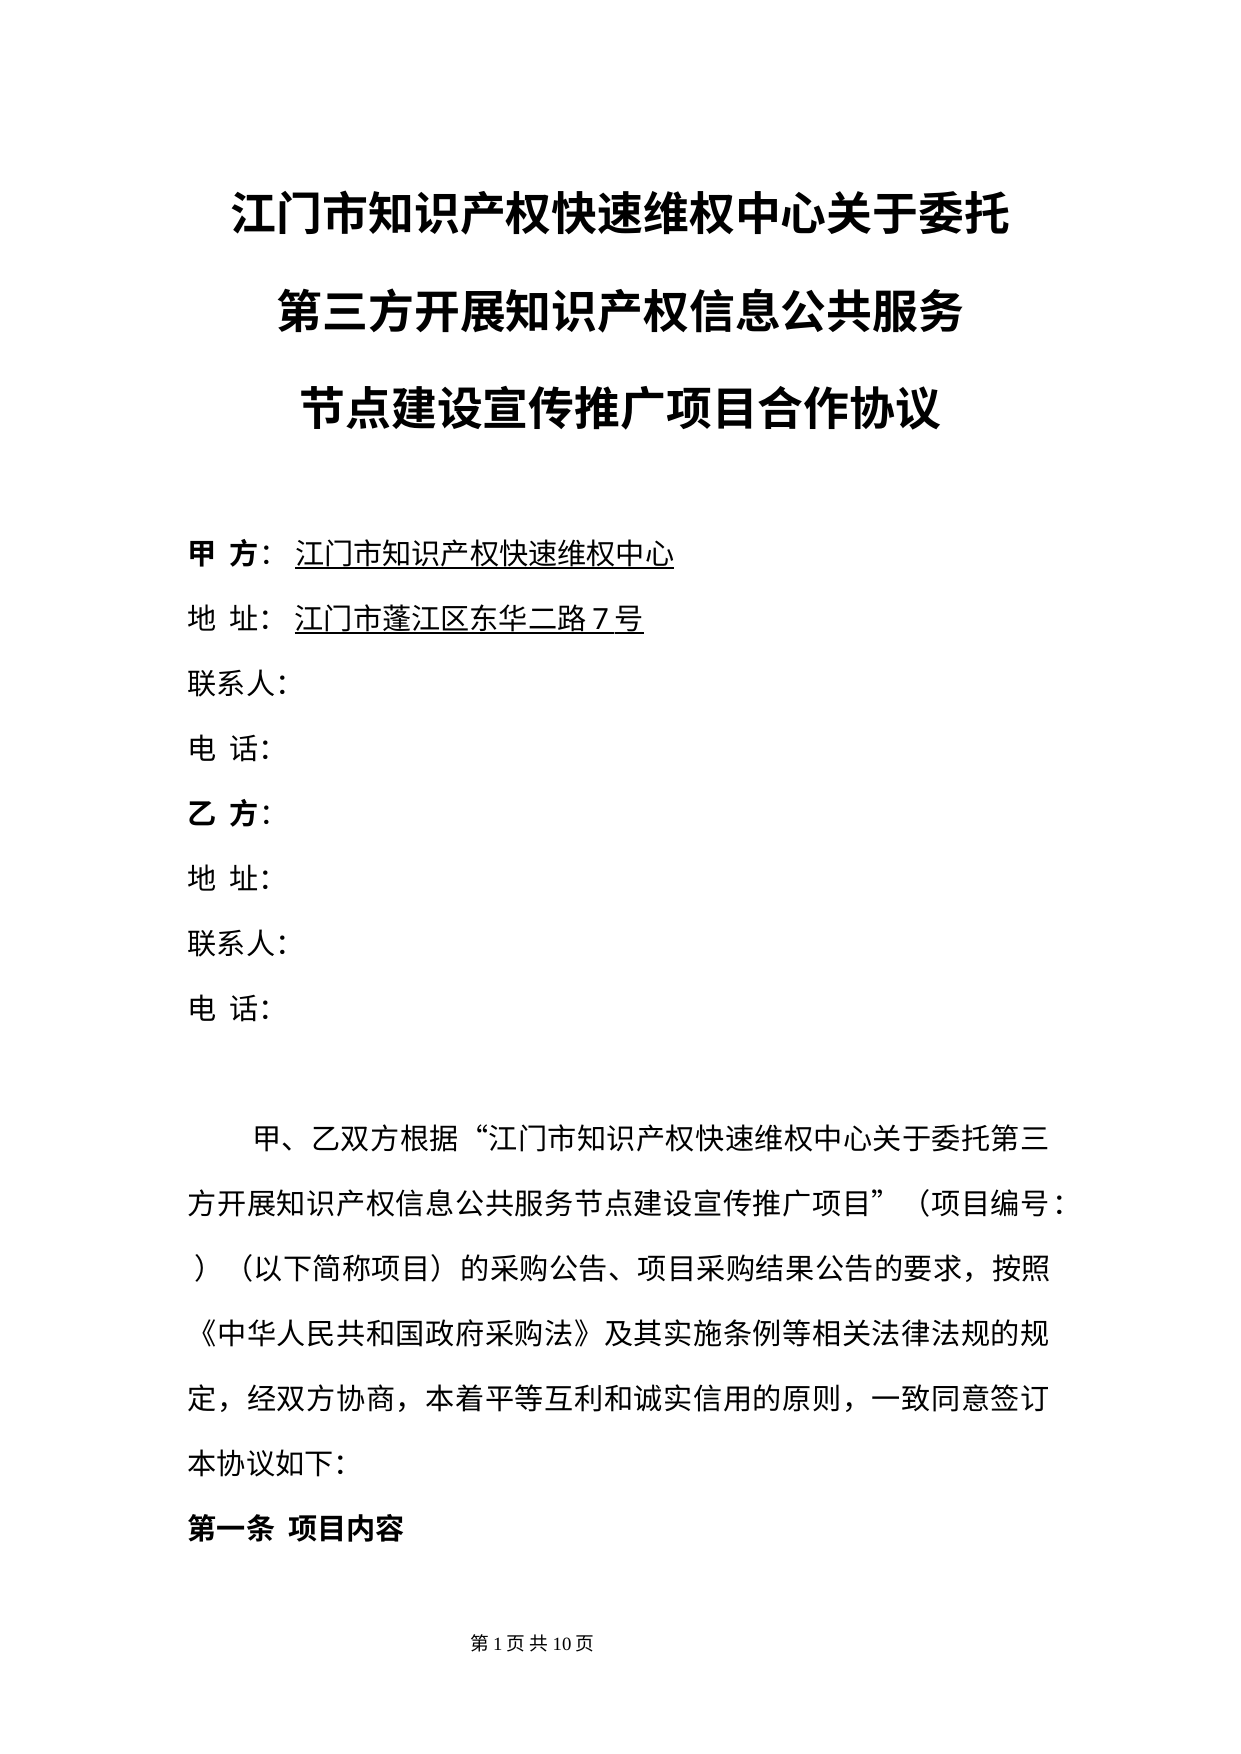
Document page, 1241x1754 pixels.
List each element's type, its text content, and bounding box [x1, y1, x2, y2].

text 电 话： [187, 714, 1053, 779]
text 江门市知识产权快速维权中心关于委托 [187, 162, 1053, 259]
text 节点建设宣传推广项目合作协议 [187, 357, 1053, 454]
text 乙 方： [187, 779, 1053, 844]
text 地 址： 江门市蓬江区东华二路7号 [187, 584, 1053, 649]
text 甲 方： 江门市知识产权快速维权中心 [187, 519, 1053, 584]
text 联系人： [187, 909, 1053, 974]
text 地 址： [187, 844, 1053, 909]
text 第三方开展知识产权信息公共服务 [187, 259, 1053, 357]
text 甲、乙双方根据“江门市知识产权快速维权中心关于委托第三方开展知识产权信息公共服务节点建设宣传推广项目”（项目编号： ）（以下简称项目）的采购公告、项目采购结果公告的要求，按照《中华人民共和国政府采购法》及其实施条例等相关法律法规的规定，经双方协商，本着平等互利和诚实信用的原则，一致同意签订本协议如下： [187, 1104, 1053, 1494]
text 联系人： [187, 649, 1053, 714]
text 第一条 项目内容 [187, 1494, 1053, 1559]
text 电 话： [187, 974, 1053, 1039]
